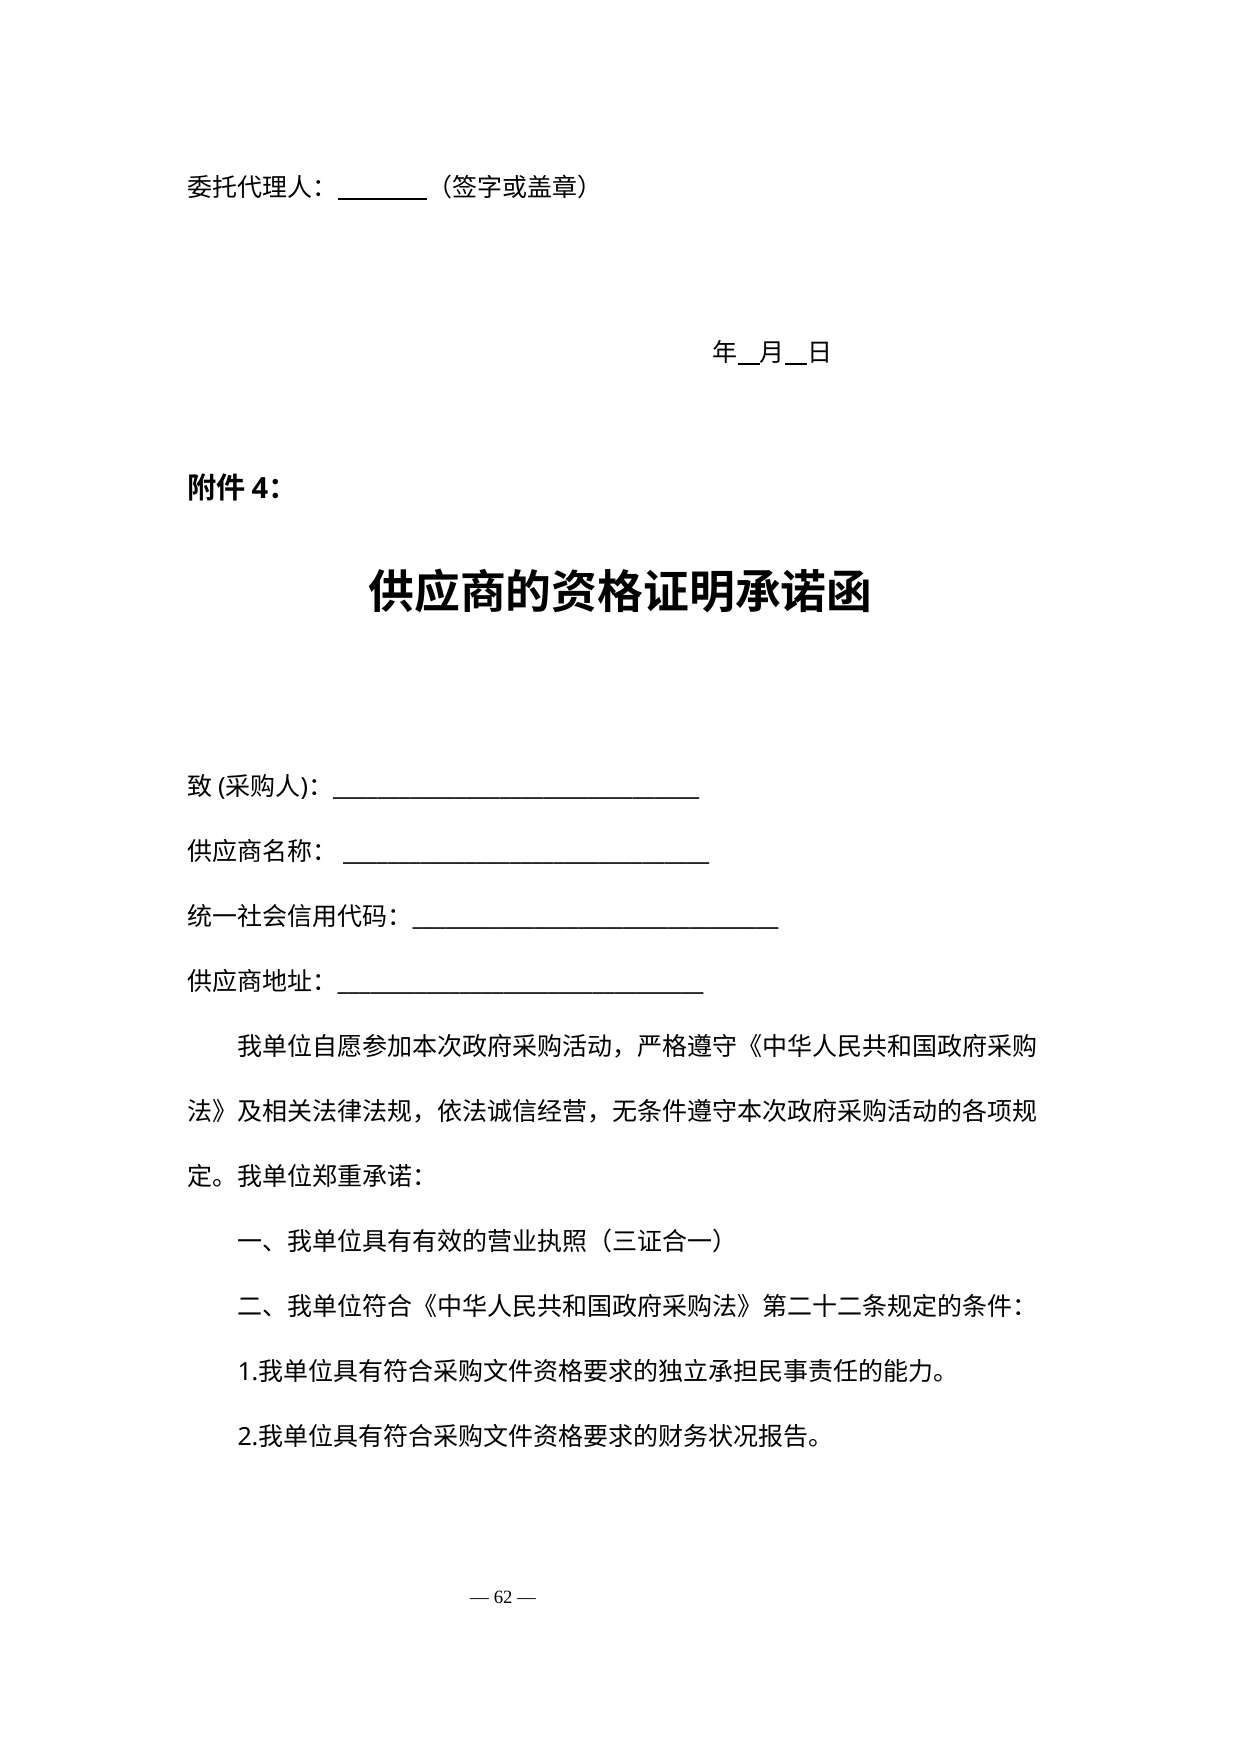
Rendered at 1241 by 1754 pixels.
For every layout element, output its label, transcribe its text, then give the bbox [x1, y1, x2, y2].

text 2.我单位具有符合采购文件资格要求的财务状况报告。 [187, 1402, 1053, 1467]
text 统一社会信用代码：_________________________________ [187, 882, 1053, 947]
text 供应商的资格证明承诺函 [187, 539, 1053, 637]
text 致 (采购人)：_________________________________ [187, 752, 1053, 817]
text 一、我单位具有有效的营业执照（三证合一） [187, 1207, 1053, 1272]
text 二、我单位符合《中华人民共和国政府采购法》第二十二条规定的条件： [187, 1272, 1053, 1337]
text 附件4： [187, 453, 1053, 518]
text 我单位自愿参加本次政府采购活动，严格遵守《中华人民共和国政府采购法》及相关法律法规，依法诚信经营，无条件遵守本次政府采购活动的各项规定。我单位郑重承诺： [187, 1012, 1053, 1207]
text 年 月 日 [187, 318, 1053, 383]
text 供应商地址：_________________________________ [187, 947, 1053, 1012]
text 1.我单位具有符合采购文件资格要求的独立承担民事责任的能力。 [187, 1337, 1053, 1402]
text 供应商名称： _________________________________ [187, 817, 1053, 882]
text 委托代理人： （签字或盖章） [187, 153, 1053, 218]
